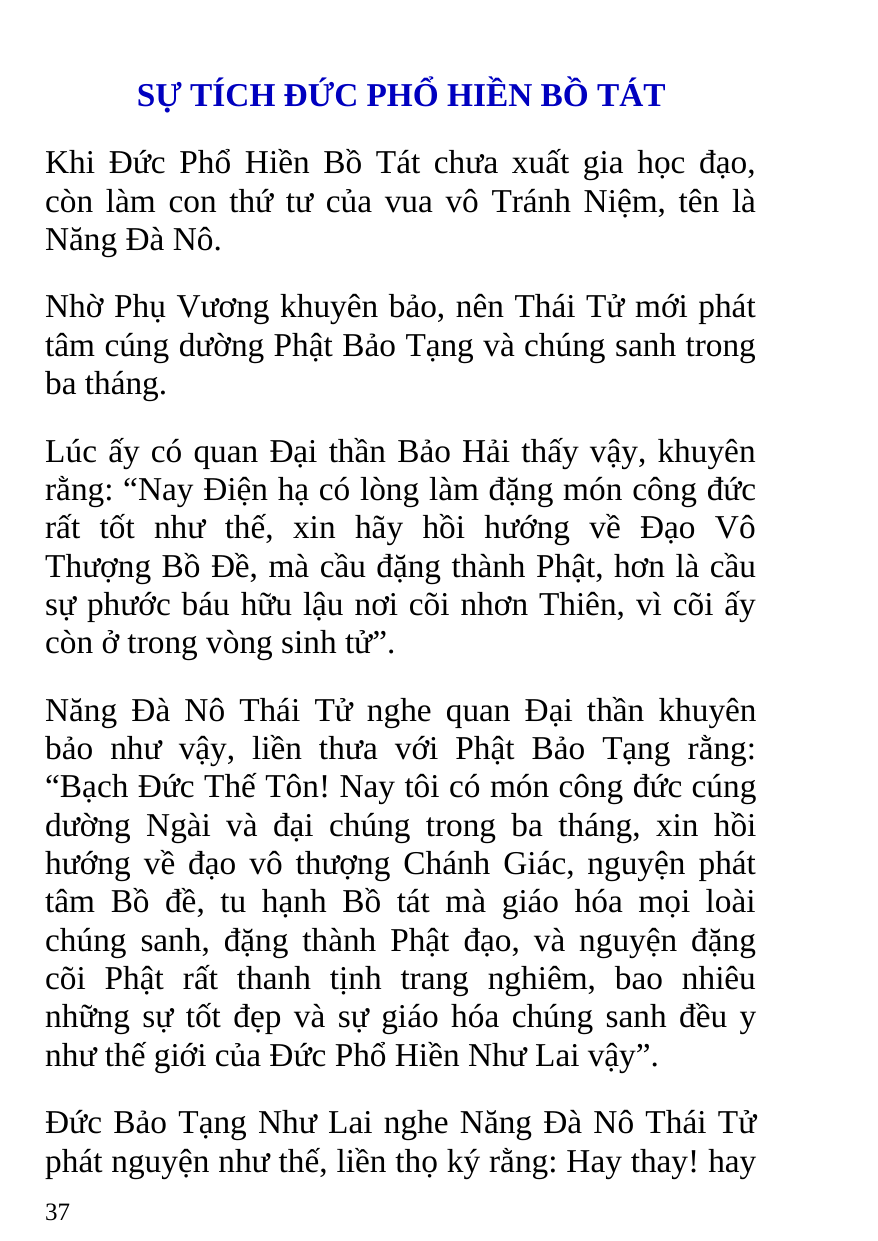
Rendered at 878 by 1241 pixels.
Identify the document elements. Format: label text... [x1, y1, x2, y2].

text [45, 1102, 757, 1179]
text Nhờ Phụ Vương khuyên bảo, nên Thái Tử mới phát tâm cúng dường Phật Bảo Tạng và chúng sanh trong ba tháng. [45, 287, 757, 402]
text Khi Đức Phổ Hiền Bồ Tát chưa xuất gia học đạo, còn làm con thứ tư của vua vô Tránh Niệm, tên là Năng Đà Nô. [45, 142, 757, 257]
text Lúc ấy có quan Đại thần Bảo Hải thấy vậy, khuyên rằng: “Nay Điện hạ có lòng làm đặng món công đức rất tốt như thế, xin hãy hồi hướng về Đạo Vô Thượng Bồ Đề, mà cầu đặng thành Phật, hơn là cầu sự phước báu hữu lậu nơi cõi nhơn Thiên, vì cõi ấy còn ở trong vòng sinh tử”. [45, 431, 757, 661]
text SỰ TÍCH ĐỨC PHỔ HIỀN BỒ TÁT [45, 75, 757, 113]
text Năng Đà Nô Thái Tử nghe quan Đại thần khuyên bảo như vậy, liền thưa với Phật Bảo Tạng rằng: “Bạch Đức Thế Tôn! Nay tôi có món công đức cúng dường Ngài và đại chúng trong ba tháng, xin hồi hướng về đạo vô thượng Chánh Giác, nguyện phát tâm Bồ đề, tu hạnh Bồ tát mà giáo hóa mọi loài chúng sanh, đặng thành Phật đạo, và nguyện đặng cõi Phật rất thanh tịnh trang nghiêm, bao nhiêu những sự tốt đẹp và sự giáo hóa chúng sanh đều y như thế giới của Đức Phổ Hiền Như Lai vậy”. [45, 690, 757, 1073]
